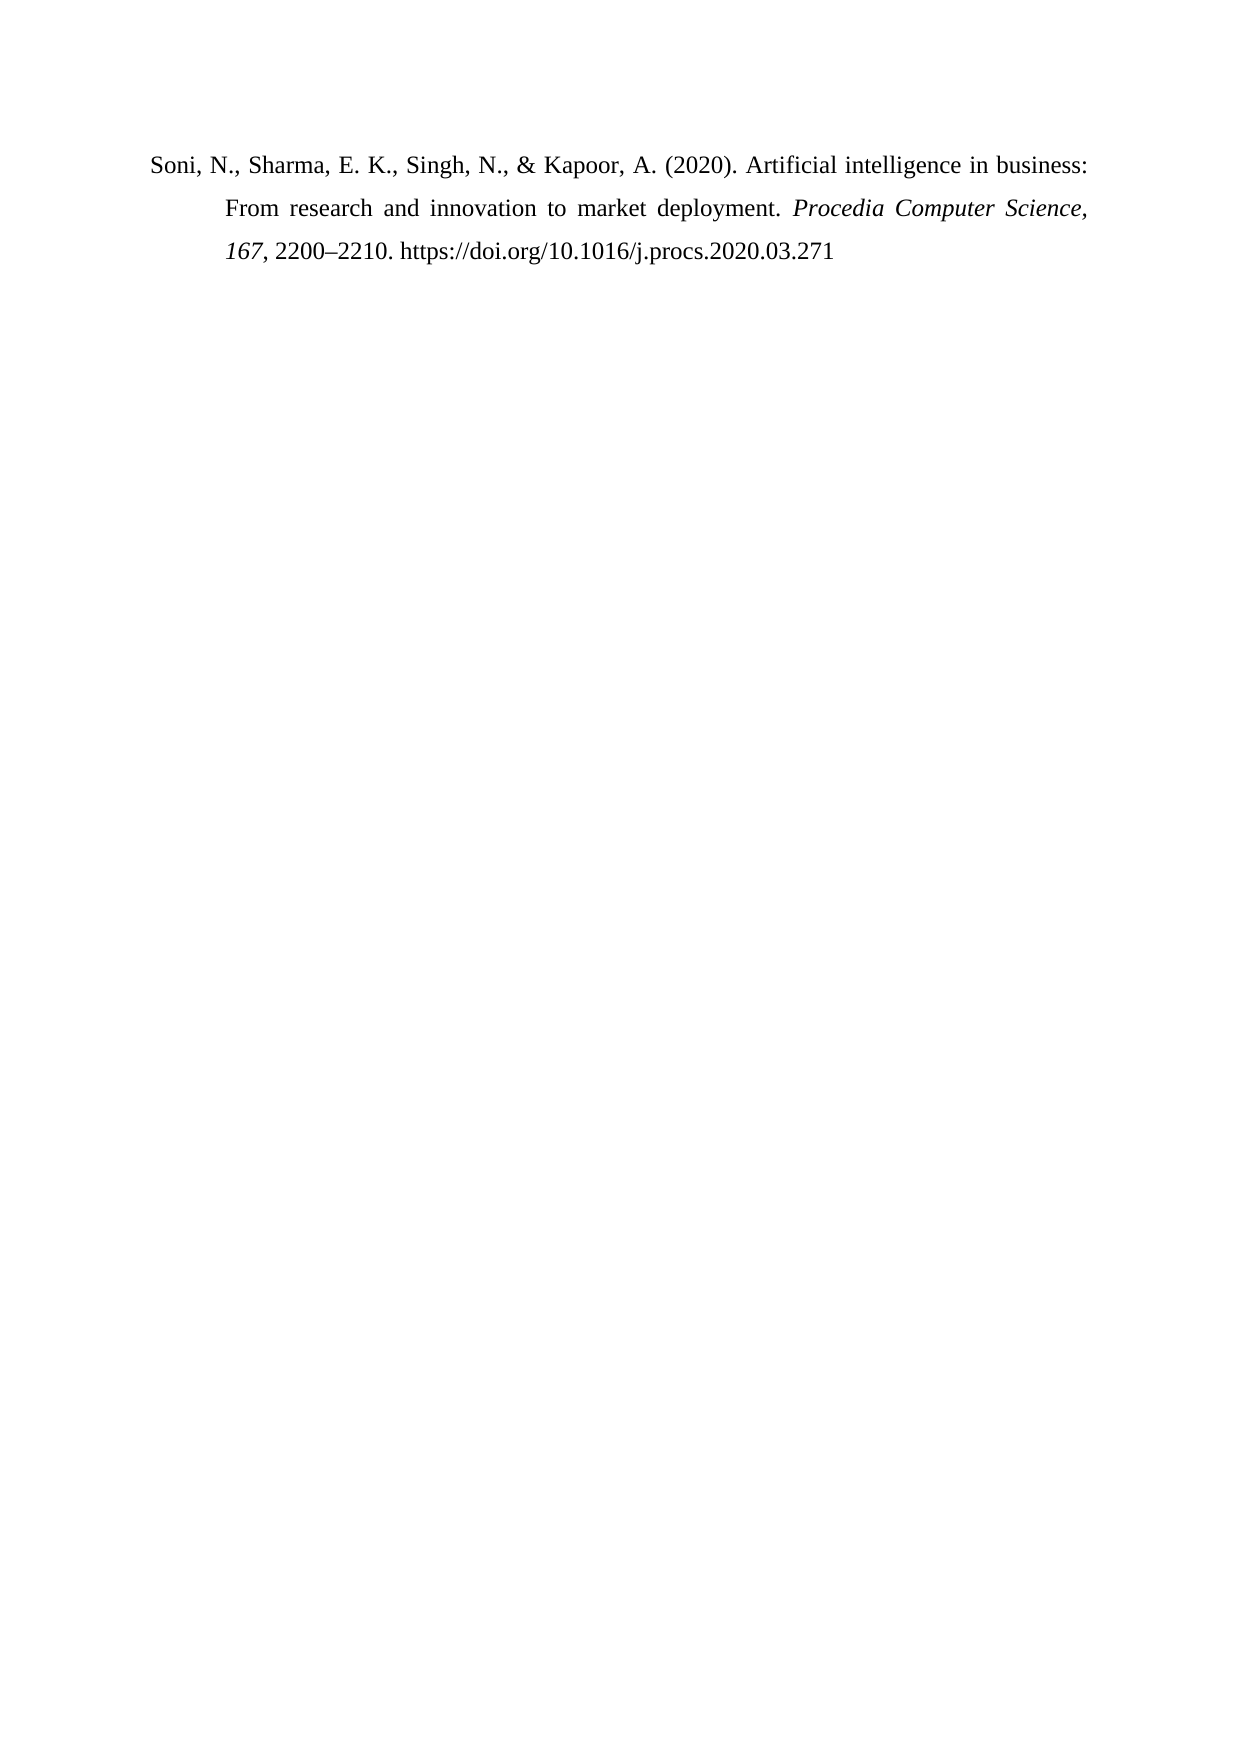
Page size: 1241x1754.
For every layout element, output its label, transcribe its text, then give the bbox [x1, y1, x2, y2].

text Soni, N., Sharma, E. K., Singh, N., & Kapoor, A. (2020). Artificial intelligence in business: From research and innovation to market deployment. Procedia Computer Science, 167, 2200–2210. https://doi.org/10.1016/j.procs.2020.03.271 [150, 150, 1090, 265]
